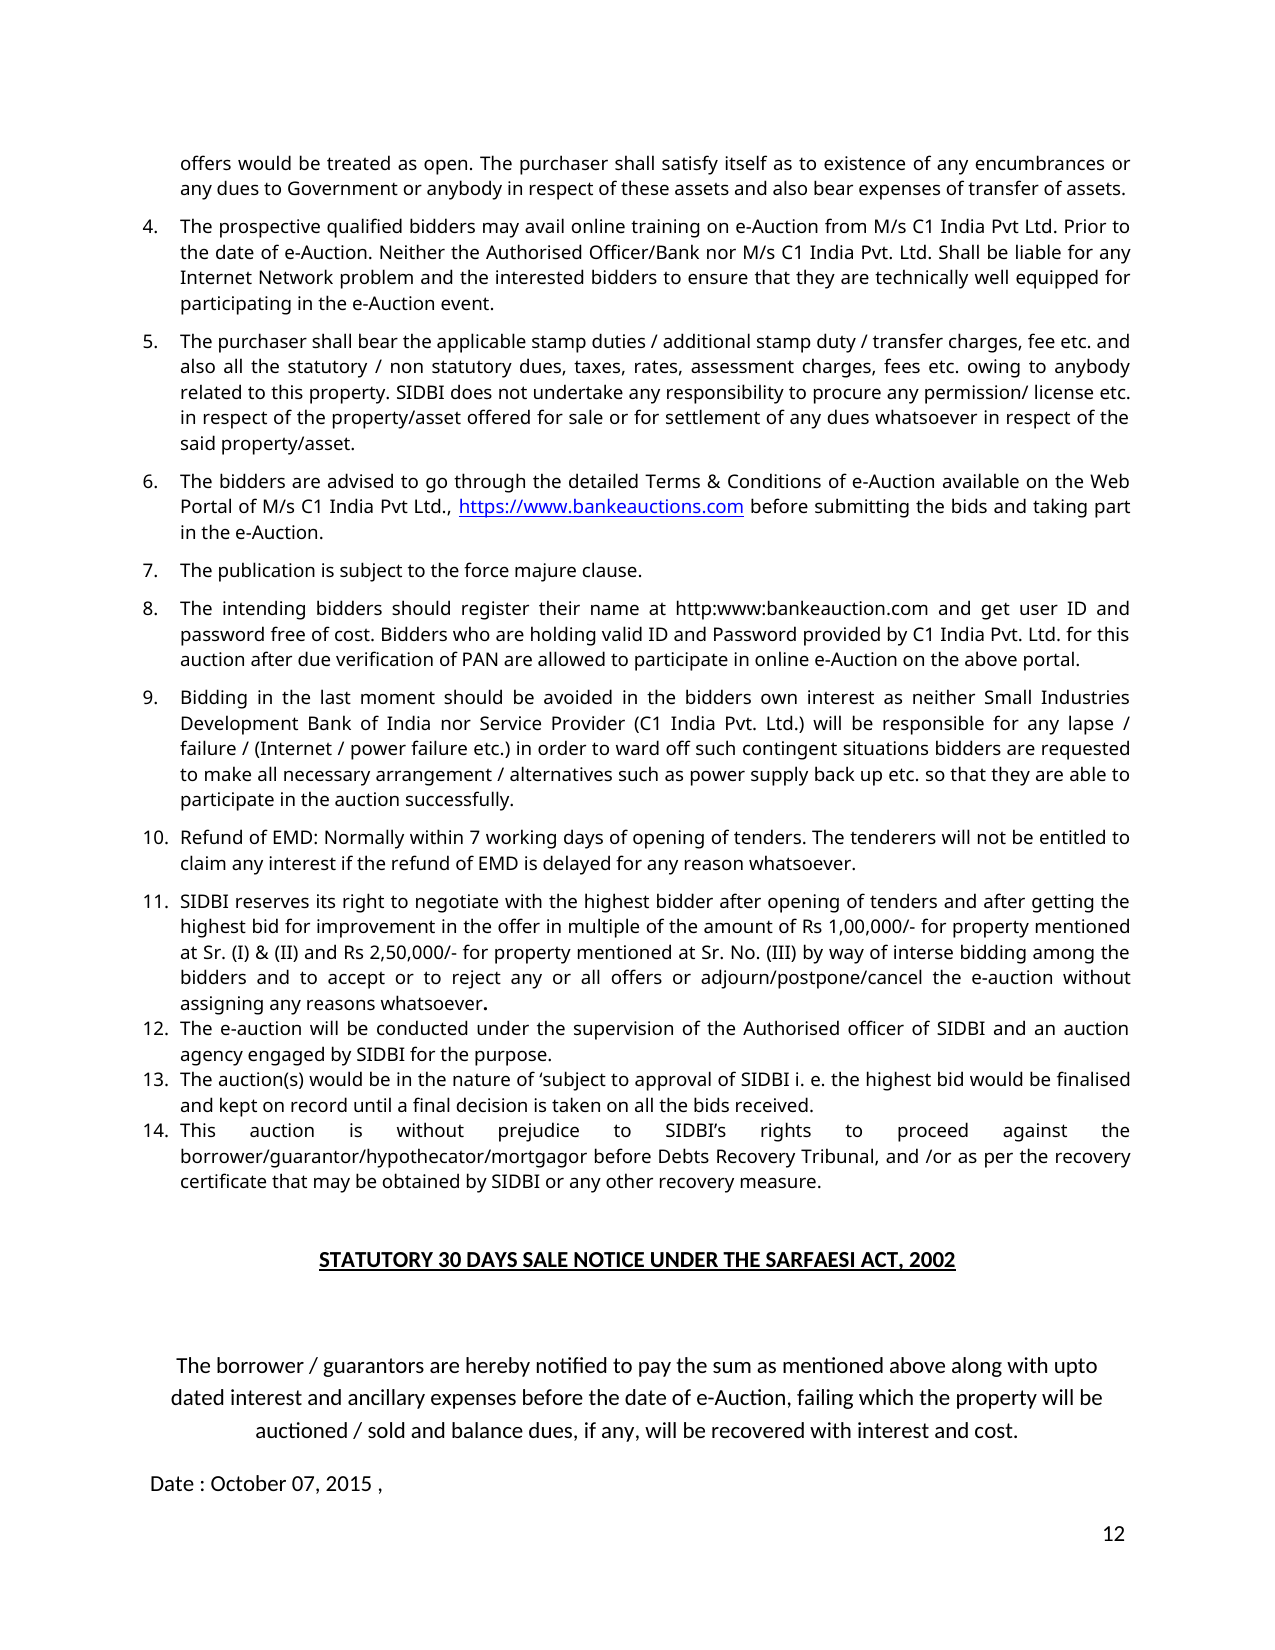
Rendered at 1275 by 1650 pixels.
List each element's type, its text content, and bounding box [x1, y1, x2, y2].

list The prospective qualified bidders may avail online training on e-Auction from M/s C1 India Pvt Ltd. Prior to the date of e-Auction. Neither the Authorised Officer/Bank nor M/s C1 India Pvt. Ltd. Shall be liable for any Internet Network problem and the interested bidders to ensure that they are technically well equipped for participating in the e-Auction event. [142, 213, 1132, 316]
list The bidders are advised to go through the detailed Terms & Conditions of e-Auction available on the Web Portal of M/s C1 India Pvt Ltd., https://www.bankeauctions.com before submitting the bids and taking part in the e-Auction. [142, 468, 1132, 545]
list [142, 150, 1132, 201]
text Date : October 07, 2015 , [150, 1469, 1125, 1497]
text STATUTORY 30 DAYS SALE NOTICE UNDER THE SARFAESI ACT, 2002 [150, 1245, 1125, 1273]
list The auction(s) would be in the nature of ‘subject to approval of SIDBI i. e. the highest bid would be finalised and kept on record until a final decision is taken on all the bids received. [142, 1067, 1132, 1118]
list SIDBI reserves its right to negotiate with the highest bidder after opening of tenders and after getting the highest bid for improvement in the offer in multiple of the amount of Rs 1,00,000/- for property mentioned at Sr. (I) & (II) and Rs 2,50,000/- for property mentioned at Sr. No. (III) by way of interse bidding among the bidders and to accept or to reject any or all offers or adjourn/postpone/cancel the e-auction without assigning any reasons whatsoever. [142, 888, 1132, 1016]
list The e-auction will be conducted under the supervision of the Authorised officer of SIDBI and an auction agency engaged by SIDBI for the purpose. [142, 1016, 1132, 1067]
list This auction is without prejudice to SIDBI’s rights to proceed against the borrower/guarantor/hypothecator/mortgagor before Debts Recovery Tribunal, and /or as per the recovery certificate that may be obtained by SIDBI or any other recovery measure. [142, 1118, 1132, 1194]
list Refund of EMD: Normally within 7 working days of opening of tenders. The tenderers will not be entitled to claim any interest if the refund of EMD is delayed for any reason whatsoever. [142, 824, 1132, 876]
list The purchaser shall bear the applicable stamp duties / additional stamp duty / transfer charges, fee etc. and also all the statutory / non statutory dues, taxes, rates, assessment charges, fees etc. owing to anybody related to this property. SIDBI does not undertake any responsibility to procure any permission/ license etc. in respect of the property/asset offered for sale or for settlement of any dues whatsoever in respect of the said property/asset. [142, 328, 1132, 456]
list The publication is subject to the force majure clause. [142, 557, 1132, 583]
text The borrower / guarantors are hereby notified to pay the sum as mentioned above along with upto dated interest and ancillary expenses before the date of e-Auction, failing which the property will be auctioned / sold and balance dues, if any, will be recovered with interest and cost. [150, 1351, 1125, 1444]
list Bidding in the last moment should be avoided in the bidders own interest as neither Small Industries Development Bank of India nor Service Provider (C1 India Pvt. Ltd.) will be responsible for any lapse / failure / (Internet / power failure etc.) in order to ward off such contingent situations bidders are requested to make all necessary arrangement / alternatives such as power supply back up etc. so that they are able to participate in the auction successfully. [142, 684, 1132, 812]
list The intending bidders should register their name at http:www:bankeauction.com and get user ID and password free of cost. Bidders who are holding valid ID and Password provided by C1 India Pvt. Ltd. for this auction after due verification of PAN are allowed to participate in online e-Auction on the above portal. [142, 595, 1132, 672]
